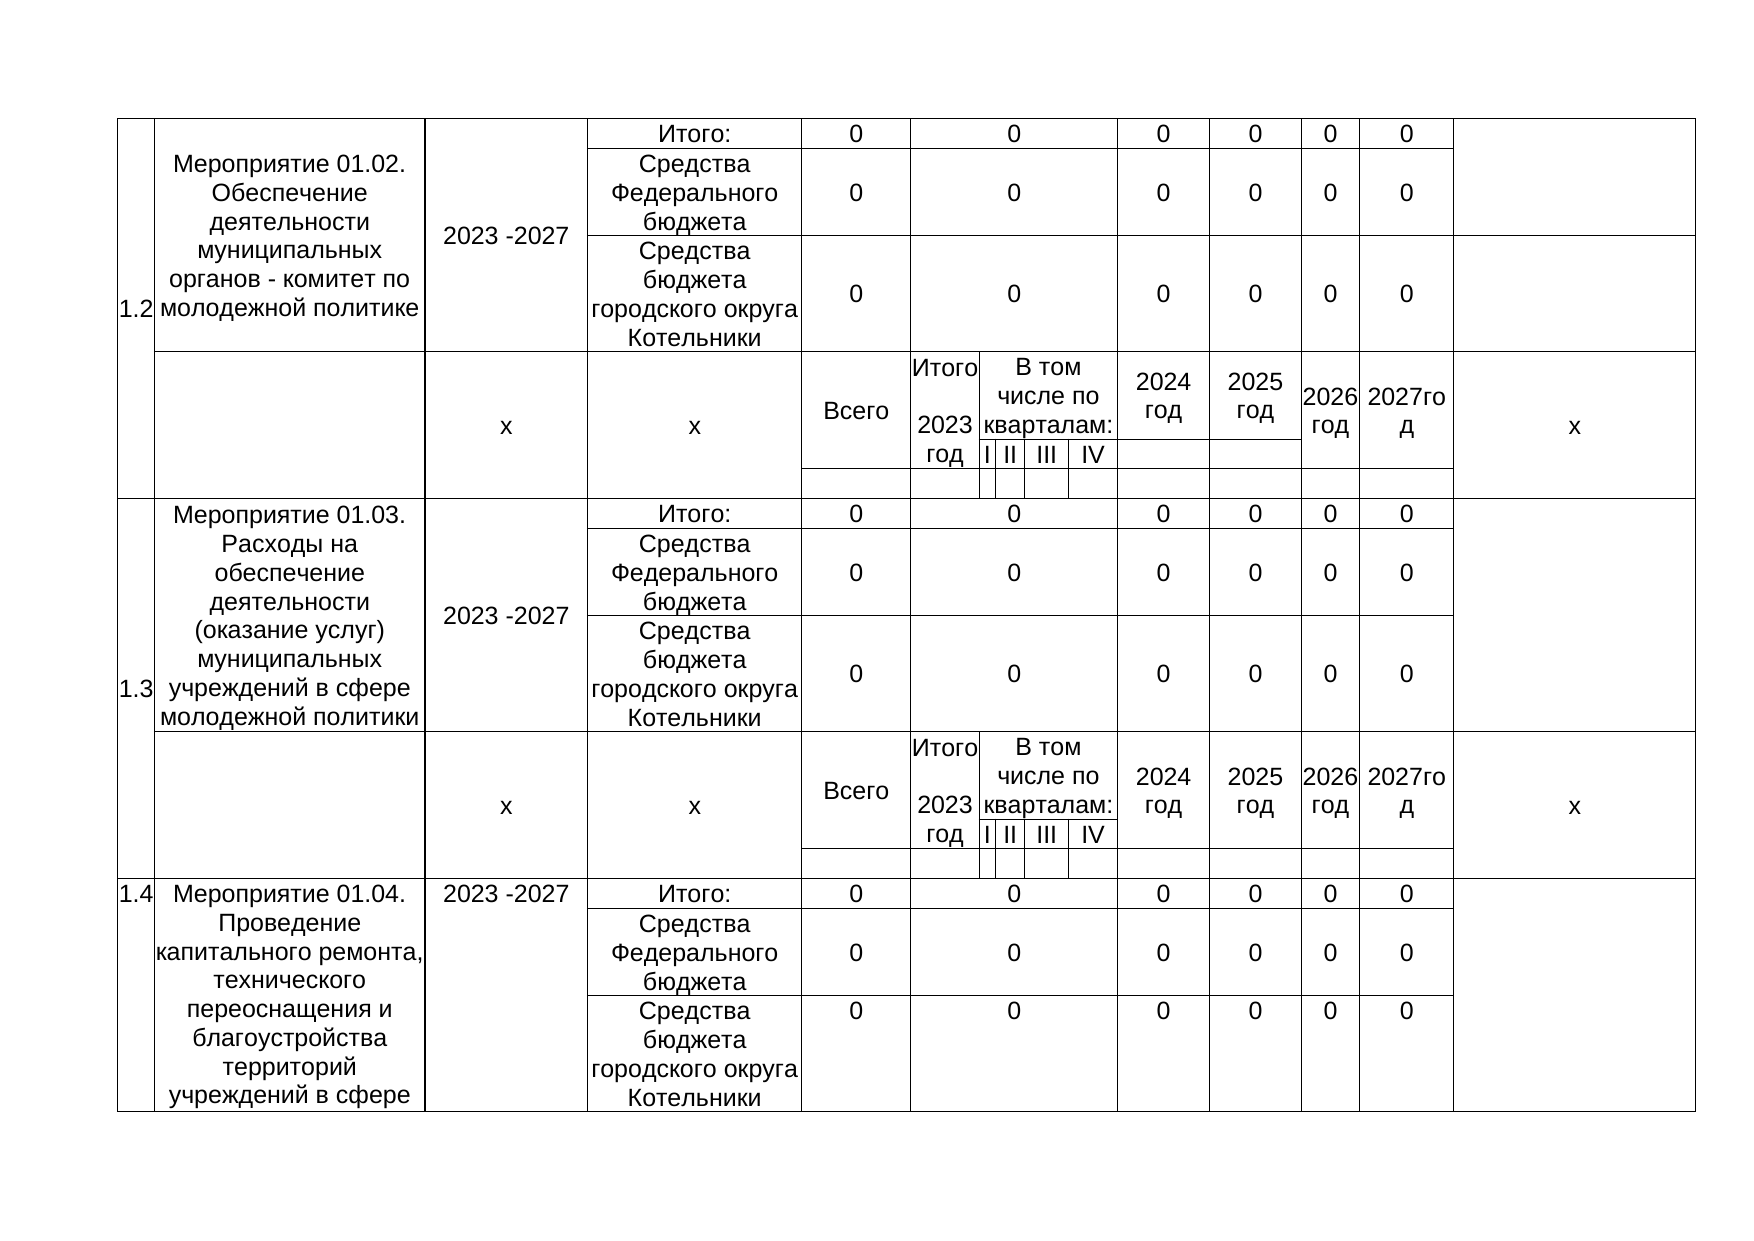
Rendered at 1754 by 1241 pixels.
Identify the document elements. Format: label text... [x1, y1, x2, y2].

table_cell [1069, 849, 1117, 878]
table_cell 0 [1302, 149, 1359, 235]
table_cell [1454, 879, 1695, 1111]
table_cell Мероприятие 01.02. Обеспечение деятельности муниципальных органов - комитет по молодежной политике [155, 119, 424, 351]
table_cell 0 [1210, 236, 1301, 351]
table_cell I [980, 820, 995, 848]
table_cell 0 [1210, 879, 1301, 908]
table_cell 0 [1360, 149, 1453, 235]
table_cell 0 [1210, 119, 1301, 148]
table_cell 0 [1210, 149, 1301, 235]
table_cell [155, 352, 424, 498]
table_cell 0 [802, 879, 910, 908]
table_cell [1025, 849, 1068, 878]
table_cell 0 [911, 529, 1117, 615]
table_cell 2023 -2027 [426, 119, 587, 351]
table_cell [1454, 236, 1695, 351]
table_cell [1210, 469, 1301, 498]
table_cell [996, 849, 1024, 878]
table_cell III [1025, 820, 1068, 848]
table_cell [1360, 849, 1453, 878]
table_cell 1.2 [118, 119, 154, 498]
table_cell 0 [1302, 616, 1359, 731]
table_cell Средства Федерального бюджета [588, 909, 801, 995]
table_cell [1118, 440, 1209, 468]
table_cell х [1454, 732, 1695, 878]
table_cell Итого: [588, 499, 801, 528]
table_cell 0 [1118, 996, 1209, 1111]
table_cell 0 [1302, 499, 1359, 528]
table_cell 0 [911, 499, 1117, 528]
table_cell х [588, 732, 801, 878]
table_cell 2026 год [1302, 732, 1359, 848]
table_cell IV [1069, 820, 1117, 848]
table_cell Средства Федерального бюджета [588, 149, 801, 235]
table_cell Средства бюджета городского округа Котельники [588, 996, 801, 1111]
table_cell II [996, 820, 1024, 848]
table_cell 0 [1118, 119, 1209, 148]
table_cell 2023 -2027 [426, 879, 587, 1111]
table_cell 0 [1118, 616, 1209, 731]
table_cell [980, 469, 995, 498]
table_cell 0 [911, 236, 1117, 351]
table_cell III [1025, 440, 1068, 468]
table_cell 0 [1360, 996, 1453, 1111]
table_cell [155, 732, 424, 878]
table_cell 0 [802, 236, 910, 351]
table_cell Мероприятие 01.04. Проведение капитального ремонта, технического переоснащения и благоустройства территорий учреждений в сфере молодежной политики [155, 879, 424, 1111]
table_cell Средства Федерального бюджета [588, 529, 801, 615]
table_cell Итого 2023 год [911, 732, 979, 848]
table_cell Всего [802, 732, 910, 848]
table_cell 0 [1210, 909, 1301, 995]
table_cell 2025 год [1210, 352, 1301, 438]
table_cell Средства бюджета городского округа Котельники [588, 616, 801, 731]
table_cell 0 [802, 909, 910, 995]
table_cell I [980, 440, 995, 468]
table_cell [980, 849, 995, 878]
table_cell 0 [1118, 236, 1209, 351]
table_cell х [426, 732, 587, 878]
table_cell [802, 849, 910, 878]
table_cell 0 [1360, 119, 1453, 148]
table_cell 0 [911, 909, 1117, 995]
table_cell 0 [1210, 529, 1301, 615]
table_cell 0 [911, 996, 1117, 1111]
table_cell 0 [1360, 616, 1453, 731]
table_cell 0 [802, 499, 910, 528]
table_cell [911, 849, 979, 878]
table_cell 0 [1118, 529, 1209, 615]
table_cell 1.3 [118, 499, 154, 878]
table_cell 0 [802, 529, 910, 615]
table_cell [588, 236, 801, 351]
table_cell 0 [911, 149, 1117, 235]
table_cell 0 [1210, 996, 1301, 1111]
table_cell [911, 469, 979, 498]
table_cell 0 [802, 616, 910, 731]
table_cell х [426, 352, 587, 498]
table_cell 2027год [1360, 732, 1453, 848]
table_cell [1210, 440, 1301, 468]
table_cell 0 [1302, 909, 1359, 995]
table_cell 2024 год [1118, 352, 1209, 438]
table_cell [1360, 469, 1453, 498]
table_cell [996, 469, 1024, 498]
table_cell 0 [911, 616, 1117, 731]
table_cell 2024 год [1118, 732, 1209, 848]
table_cell [802, 469, 910, 498]
table_cell Всего [802, 352, 910, 468]
table_cell 0 [1118, 149, 1209, 235]
table_cell 0 [1118, 499, 1209, 528]
table_cell 0 [1360, 879, 1453, 908]
table_cell [1454, 499, 1695, 731]
table_cell [1302, 849, 1359, 878]
table_cell 0 [802, 119, 910, 148]
table_cell 0 [802, 149, 910, 235]
table_cell [1454, 119, 1695, 235]
table_cell 0 [1302, 119, 1359, 148]
table_cell 1.4 [118, 879, 154, 1111]
table_cell Мероприятие 01.03. Расходы на обеспечение деятельности (оказание услуг) муниципальных учреждений в сфере молодежной политики [155, 499, 424, 731]
table_cell 0 [1210, 499, 1301, 528]
table_cell 0 [802, 996, 910, 1111]
table_cell Итого 2023 год [911, 352, 979, 468]
table_cell [1210, 849, 1301, 878]
table_cell 0 [1360, 529, 1453, 615]
table_cell В том числе по кварталам: [980, 352, 1117, 438]
table_cell IV [1069, 440, 1117, 468]
table_cell 2026 год [1302, 352, 1359, 468]
table_cell 2027год [1360, 352, 1453, 468]
table_cell х [1454, 352, 1695, 498]
table_cell [1025, 469, 1068, 498]
table_cell 0 [1302, 996, 1359, 1111]
table_cell В том числе по кварталам: [980, 732, 1117, 818]
table_cell [1118, 469, 1209, 498]
table_cell 0 [911, 119, 1117, 148]
table_cell [1069, 469, 1117, 498]
table_cell 0 [1360, 236, 1453, 351]
table_cell Итого: [588, 879, 801, 908]
table_cell х [588, 352, 801, 498]
table_cell 2025 год [1210, 732, 1301, 848]
table_cell 0 [1302, 236, 1359, 351]
table_cell II [996, 440, 1024, 468]
table_cell 0 [1360, 499, 1453, 528]
table_cell [1118, 849, 1209, 878]
table_cell 0 [1210, 616, 1301, 731]
table_cell 0 [911, 879, 1117, 908]
table_cell Итого: [588, 119, 801, 148]
table_cell 0 [1302, 879, 1359, 908]
table_cell 0 [1360, 909, 1453, 995]
table_cell [1302, 469, 1359, 498]
table_cell 0 [1302, 529, 1359, 615]
table_cell 0 [1118, 879, 1209, 908]
table_cell 2023 -2027 [426, 499, 587, 731]
table_cell 0 [1118, 909, 1209, 995]
